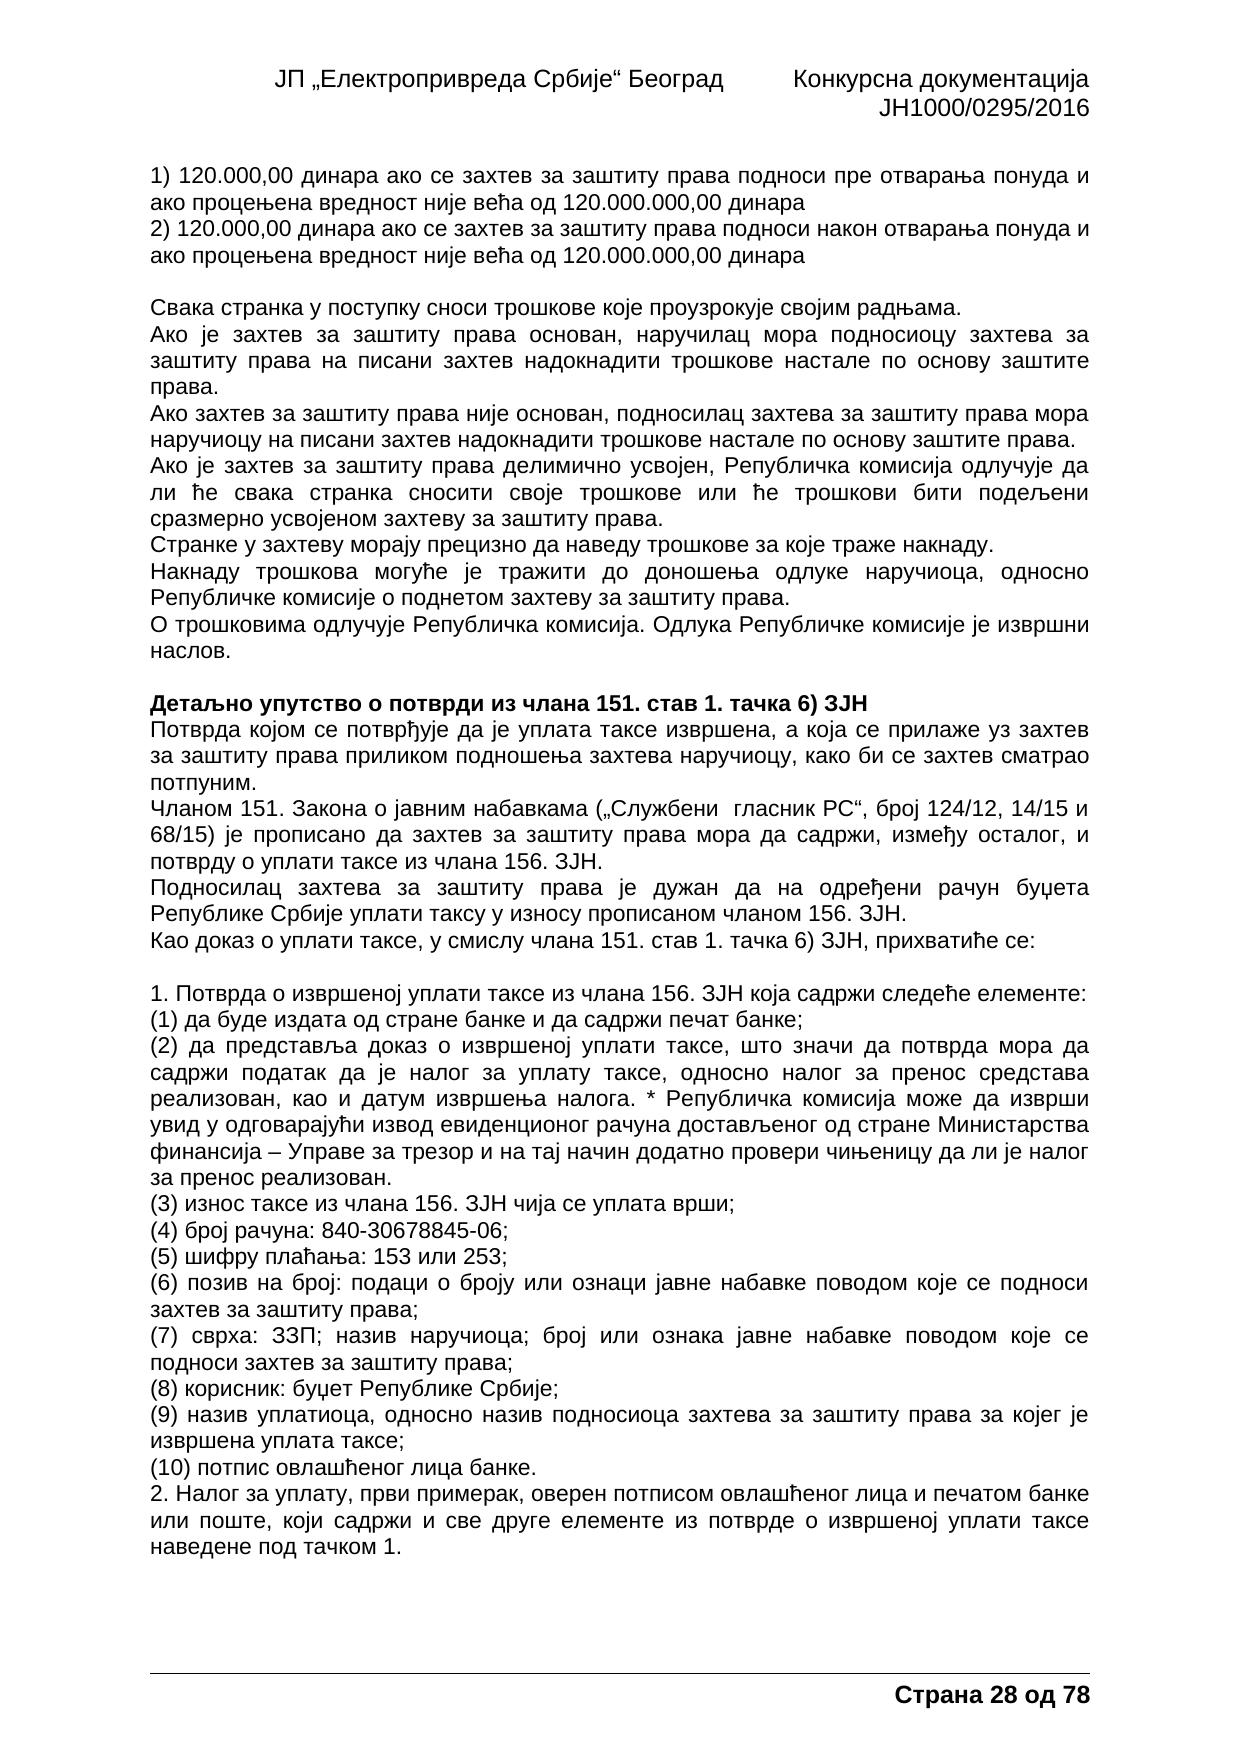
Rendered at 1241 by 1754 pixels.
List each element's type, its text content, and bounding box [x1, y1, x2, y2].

text (6) позив на број: подаци о броју или ознаци јавне набавке поводом које се подноси захтев за заштиту права; [150, 1269, 1090, 1322]
text 1) 120.000,00 динара ако се захтев за заштиту права подноси пре отварања понуда и ако процењена вредност није већа од 120.000.000,00 динара [150, 162, 1090, 215]
text Као доказ о уплати таксе, у смислу члана 151. став 1. тачка 6) ЗЈН, прихватиће се: [150, 927, 1090, 953]
text Накнаду трошкова могуће је тражити до доношења одлуке наручиоца, односно Републичке комисије о поднетом захтеву за заштиту права. [150, 558, 1090, 611]
text (3) износ таксе из члана 156. ЗЈН чија се уплата врши; [150, 1190, 1090, 1217]
text Потврда којом се потврђује да је уплата таксе извршена, а која се прилаже уз захтев за заштиту права приликом подношења захтева наручиоцу, како би се захтев сматрао потпуним. [150, 716, 1090, 795]
text 1. Потврда о извршеној уплати таксе из члана 156. ЗЈН која садржи следеће елементе: [150, 979, 1090, 1006]
text Свака странка у поступку сноси трошкове које проузрокује својим радњама. [150, 294, 1090, 321]
text (7) сврха: ЗЗП; назив наручиоца; број или ознака јавне набавке поводом које се подноси захтев за заштиту права; [150, 1322, 1090, 1375]
text Подносилац захтева за заштиту права је дужан да на одређени рачун буџета Републике Србије уплати таксу у износу прописаном чланом 156. ЗЈН. [150, 874, 1090, 927]
text Чланом 151. Закона о јавним набавкама („Службени гласник РС“, број 124/12, 14/15 и 68/15) је прописано да захтев за заштиту права мора да садржи, између осталог, и потврду о уплати таксе из члана 156. ЗЈН. [150, 795, 1090, 874]
text (5) шифру плаћања: 153 или 253; [150, 1243, 1090, 1269]
text (2) да представља доказ о извршеној уплати таксе, што значи да потврда мора да садржи податак да је налог за уплату таксе, односно налог за пренос средстава реализован, као и датум извршења налога. * Републичка комисија може да изврши увид у одговарајући извод евиденционог рачуна достављеног од стране Министарства финансија – Управе за трезор и на тај начин додатно провери чињеницу да ли је налог за пренос реализован. [150, 1032, 1090, 1190]
text (4) број рачуна: 840-30678845-06; [150, 1217, 1090, 1243]
text Детаљно упутство о потврди из члана 151. став 1. тачка 6) ЗЈН [150, 689, 1090, 716]
text Ако захтев за заштиту права није основан, подносилац захтева за заштиту права мора наручиоцу на писани захтев надокнадити трошкове настале по основу заштите права. [150, 400, 1090, 452]
text Ако је захтев за заштиту права основан, наручилац мора подносиоцу захтева за заштиту права на писани захтев надокнадити трошкове настале по основу заштите права. [150, 321, 1090, 400]
text Странке у захтеву морају прецизно да наведу трошкове за које траже накнаду. [150, 531, 1090, 558]
text 2. Налог за уплату, први примерак, оверен потписом овлашћеног лица и печатом банке или поште, који садржи и све друге елементе из потврде о извршеној уплати таксе наведене под тачком 1. [150, 1480, 1090, 1559]
text (9) назив уплатиоца, односно назив подносиоца захтева за заштиту права за којег је извршена уплата таксе; [150, 1401, 1090, 1454]
text О трошковима одлучује Републичка комисија. Одлука Републичке комисије је извршни наслов. [150, 611, 1090, 663]
text Ако је захтев за заштиту права делимично усвојен, Републичка комисија одлучује да ли ће свака странка сносити своје трошкове или ће трошкови бити подељени сразмерно усвојеном захтеву за заштиту права. [150, 452, 1090, 531]
text 2) 120.000,00 динара ако се захтев за заштиту права подноси након отварања понуда и ако процењена вредност није већа од 120.000.000,00 динара [150, 215, 1090, 268]
text (8) корисник: буџет Републике Србије; [150, 1375, 1090, 1401]
text (10) потпис овлашћеног лица банке. [150, 1454, 1090, 1480]
text (1) да буде издата од стране банке и да садржи печат банке; [150, 1006, 1090, 1032]
